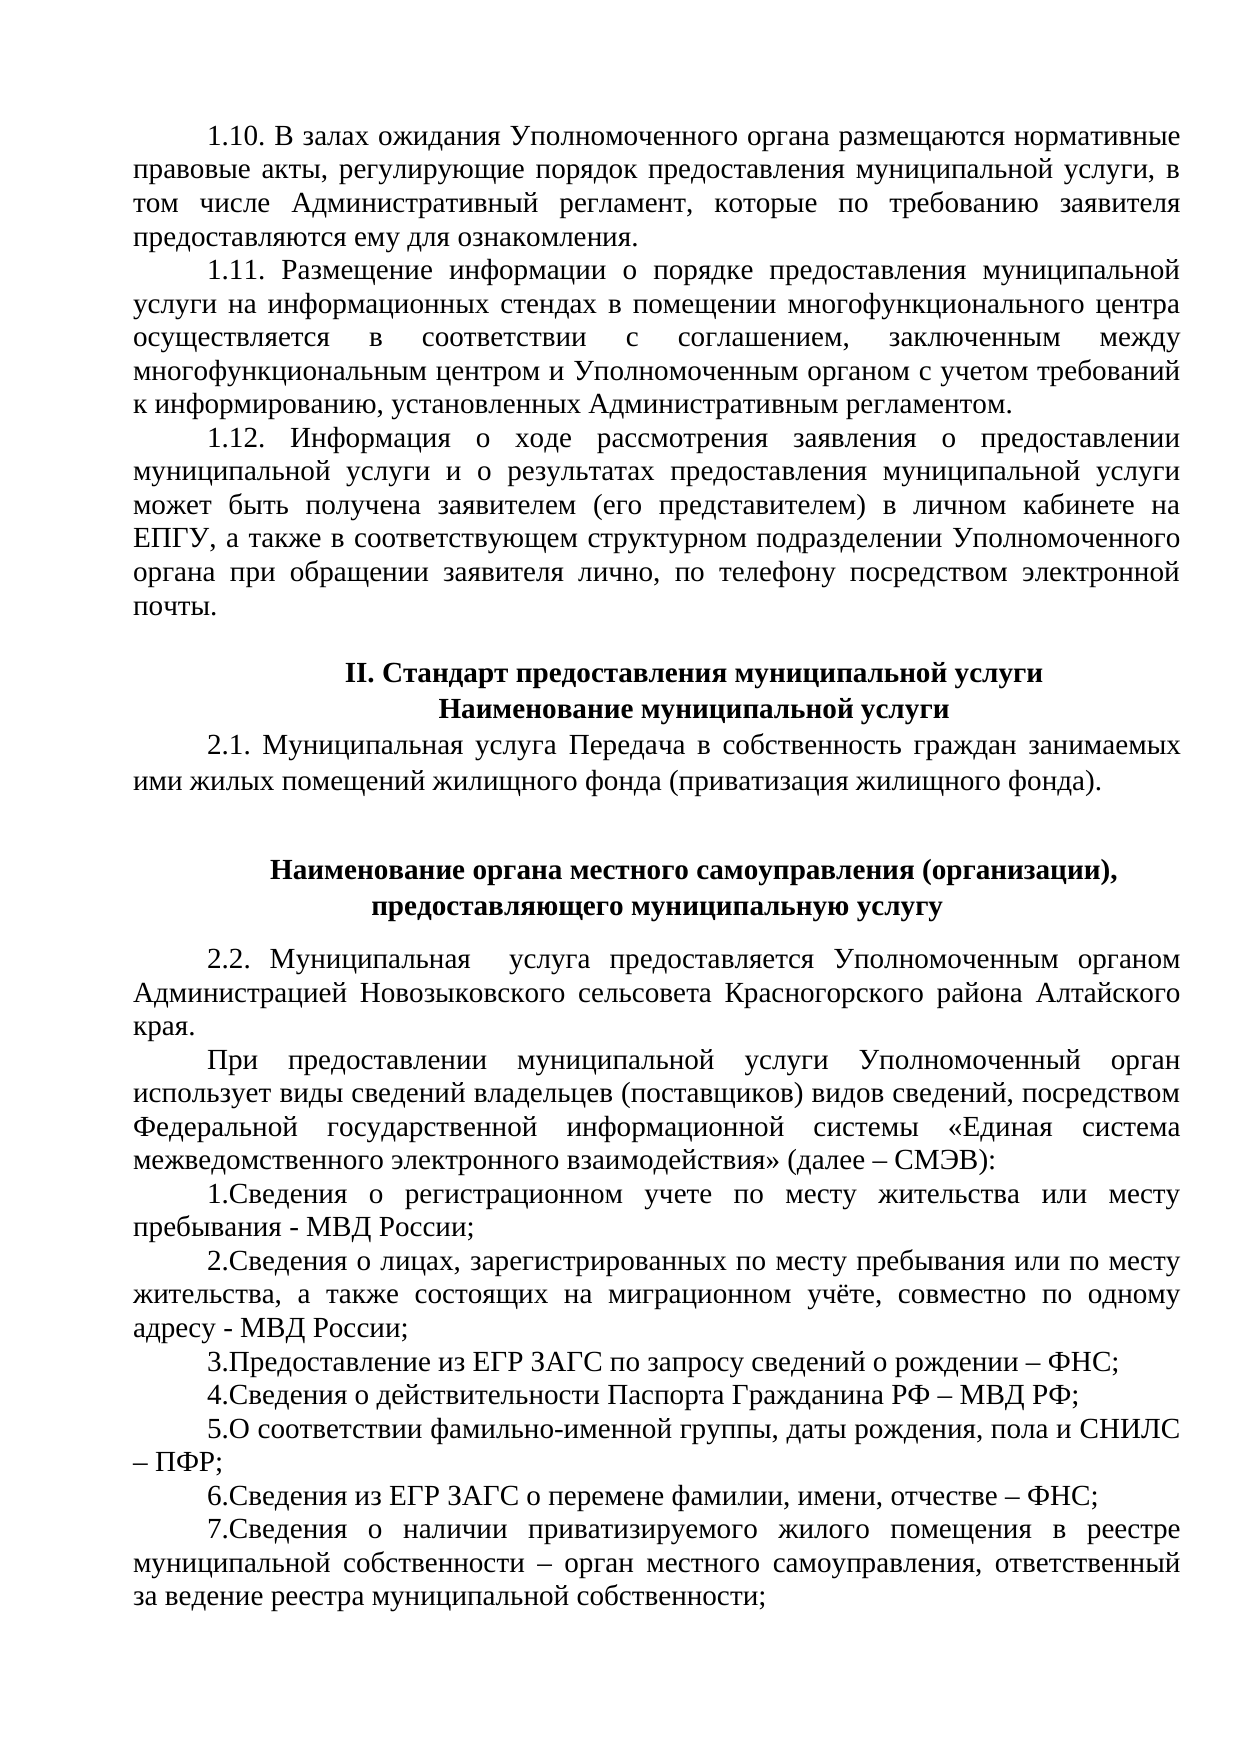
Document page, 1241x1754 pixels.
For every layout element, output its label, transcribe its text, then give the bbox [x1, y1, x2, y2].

text II. Стандарт предоставления муниципальной услуги [133, 655, 1181, 688]
text 1.Сведения о регистрационном учете по месту жительства или месту пребывания - МВД России; [133, 1176, 1181, 1243]
text Наименование муниципальной услуги [133, 691, 1181, 724]
text 2.Сведения о лицах, зарегистрированных по месту пребывания или по месту жительства, а также состоящих на миграционном учёте, совместно по одному адресу - МВД России; [133, 1243, 1181, 1344]
text Наименование органа местного самоуправления (организации), предоставляющего муниципальную услугу [133, 852, 1181, 922]
text 6.Сведения из ЕГР ЗАГС о перемене фамилии, имени, отчестве – ФНС; [133, 1478, 1181, 1511]
text 7.Сведения о наличии приватизируемого жилого помещения в реестре муниципальной собственности – орган местного самоуправления, ответственный за ведение реестра муниципальной собственности; [133, 1511, 1181, 1612]
text 3.Предоставление из ЕГР ЗАГС по запросу сведений о рождении – ФНС; [133, 1344, 1181, 1377]
text 2.1. Муниципальная услуга Передача в собственность граждан занимаемых ими жилых помещений жилищного фонда (приватизация жилищного фонда). [133, 727, 1181, 797]
text 1.10. В залах ожидания Уполномоченного органа размещаются нормативные правовые акты, регулирующие порядок предоставления муниципальной услуги, в том числе Административный регламент, которые по требованию заявителя предоставляются ему для ознакомления. [133, 118, 1181, 252]
text 4.Сведения о действительности Паспорта Гражданина РФ – МВД РФ; [133, 1377, 1181, 1411]
text 1.12. Информация о ходе рассмотрения заявления о предоставлении муниципальной услуги и о результатах предоставления муниципальной услуги может быть получена заявителем (его представителем) в личном кабинете на ЕПГУ, а также в соответствующем структурном подразделении Уполномоченного органа при обращении заявителя лично, по телефону посредством электронной почты. [133, 420, 1181, 621]
text 2.2. Муниципальная услуга предоставляется Уполномоченным органом Администрацией Новозыковского сельсовета Красногорского района Алтайского края. [133, 941, 1181, 1042]
text 1.11. Размещение информации о порядке предоставления муниципальной услуги на информационных стендах в помещении многофункционального центра осуществляется в соответствии с соглашением, заключенным между многофункциональным центром и Уполномоченным органом с учетом требований к информированию, установленных Административным регламентом. [133, 252, 1181, 420]
text При предоставлении муниципальной услуги Уполномоченный орган использует виды сведений владельцев (поставщиков) видов сведений, посредством Федеральной государственной информационной системы «Единая система межведомственного электронного взаимодействия» (далее – СМЭВ): [133, 1042, 1181, 1176]
text 5.О соответствии фамильно-именной группы, даты рождения, пола и СНИЛС – ПФР; [133, 1411, 1181, 1478]
